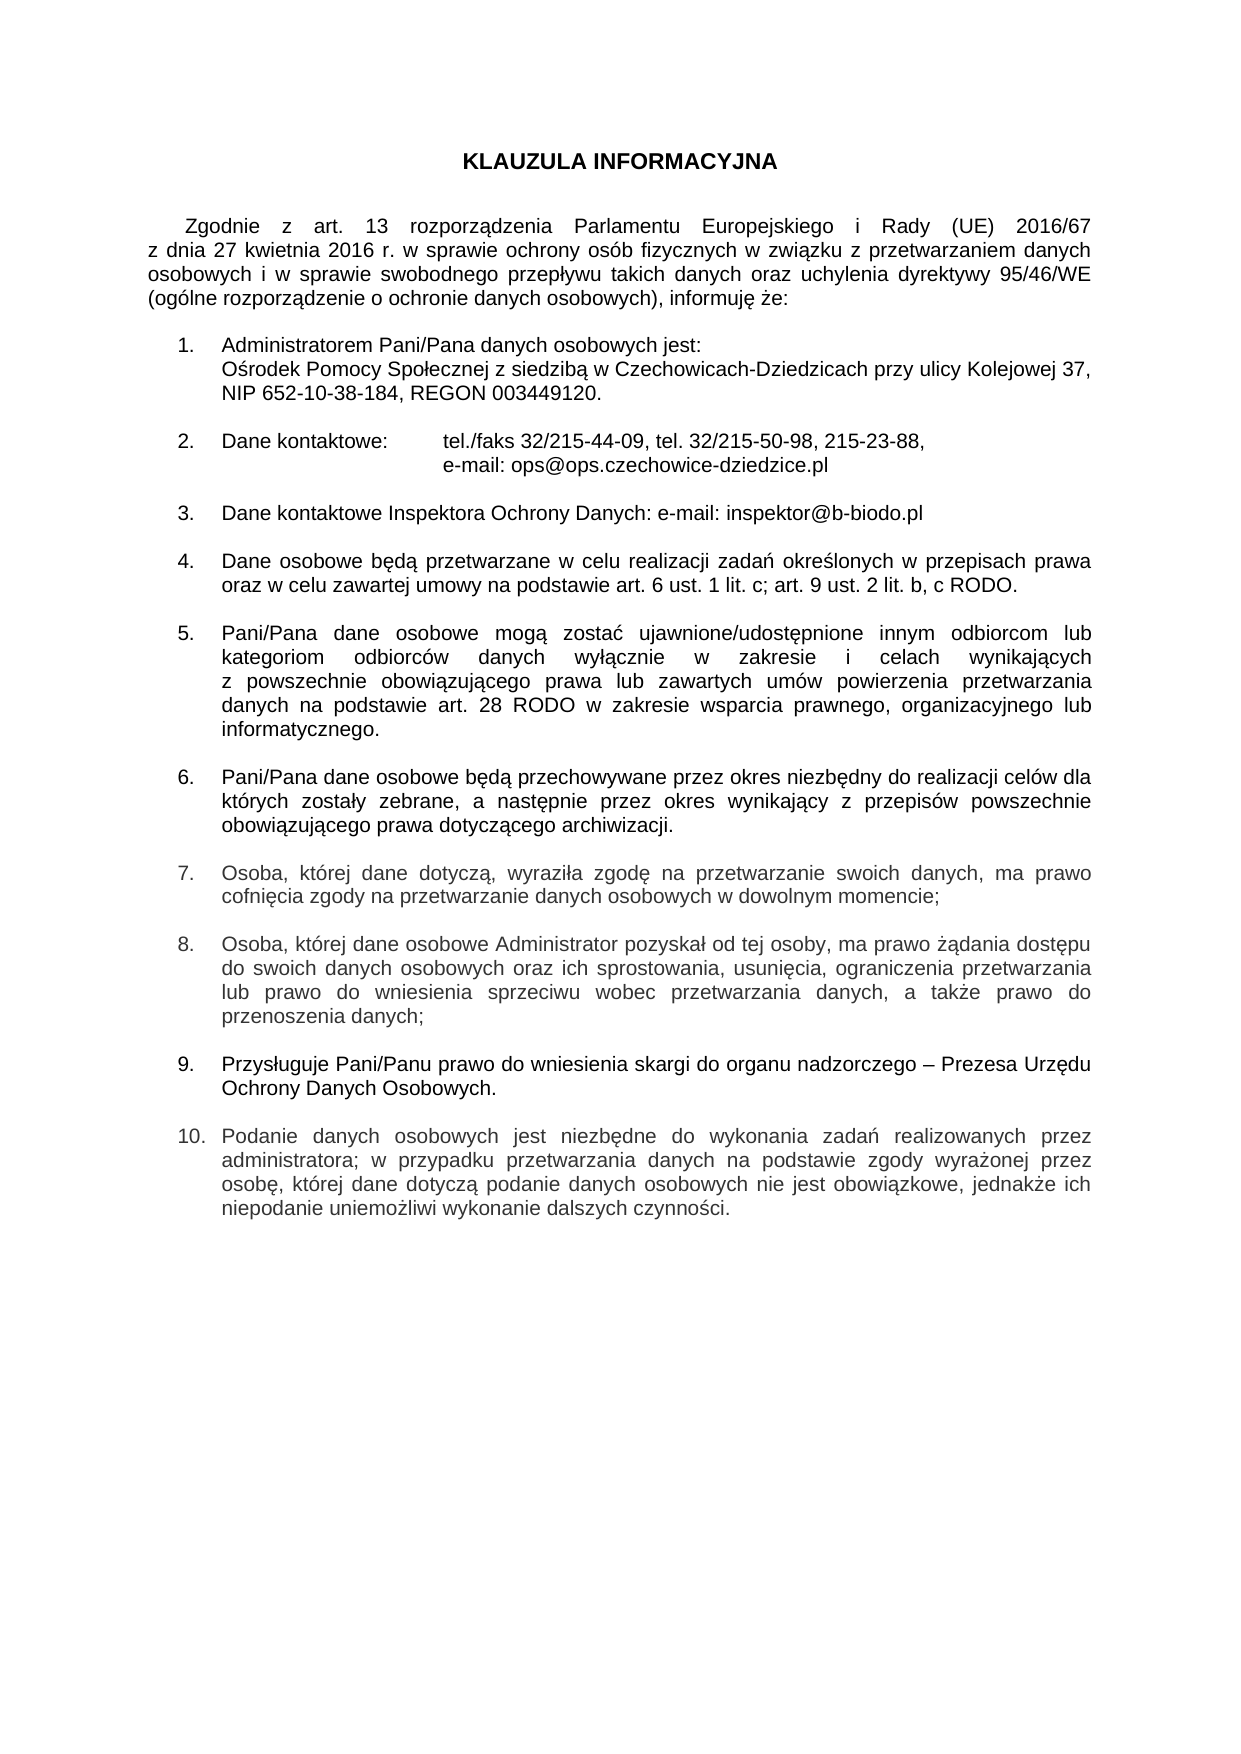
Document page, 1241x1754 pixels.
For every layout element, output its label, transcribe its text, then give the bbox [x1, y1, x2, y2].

list Dane kontaktowe: tel./faks 32/215-44-09, tel. 32/215-50-98, 215-23-88, [148, 429, 1093, 453]
list Osoba, której dane osobowe Administrator pozyskał od tej osoby, ma prawo żądania dostępu do swoich danych osobowych oraz ich sprostowania, usunięcia, ograniczenia przetwarzania lub prawo do wniesienia sprzeciwu wobec przetwarzania danych, a także prawo do przenoszenia danych; [177, 932, 1093, 1028]
list Pani/Pana dane osobowe będą przechowywane przez okres niezbędny do realizacji celów dla których zostały zebrane, a następnie przez okres wynikający z przepisów powszechnie obowiązującego prawa dotyczącego archiwizacji. [177, 764, 1093, 836]
list Pani/Pana dane osobowe mogą zostać ujawnione/udostępnione innym odbiorcom lub kategoriom odbiorców danych wyłącznie w zakresie i celach wynikających z powszechnie obowiązującego prawa lub zawartych umów powierzenia przetwarzania danych na podstawie art. 28 RODO w zakresie wsparcia prawnego, organizacyjnego lub informatycznego. [177, 621, 1093, 741]
list Przysługuje Pani/Panu prawo do wniesienia skargi do organu nadzorczego – Prezesa Urzędu Ochrony Danych Osobowych. [177, 1052, 1093, 1100]
text e-mail: ops@ops.czechowice-dziedzice.pl [148, 453, 1093, 477]
list Dane osobowe będą przetwarzane w celu realizacji zadań określonych w przepisach prawa oraz w celu zawartej umowy na podstawie art. 6 ust. 1 lit. c; art. 9 ust. 2 lit. b, c RODO. [177, 549, 1093, 597]
text Zgodnie z art. 13 rozporządzenia Parlamentu Europejskiego i Rady (UE) 2016/67 z dnia 27 kwietnia 2016 r. w sprawie ochrony osób fizycznych w związku z przetwarzaniem danych osobowych i w sprawie swobodnego przepływu takich danych oraz uchylenia dyrektywy 95/46/WE (ogólne rozporządzenie o ochronie danych osobowych), informuję że: [148, 213, 1093, 309]
list Podanie danych osobowych jest niezbędne do wykonania zadań realizowanych przez administratora; w przypadku przetwarzania danych na podstawie zgody wyrażonej przez osobę, której dane dotyczą podanie danych osobowych nie jest obowiązkowe, jednakże ich niepodanie uniemożliwi wykonanie dalszych czynności. [177, 1124, 1093, 1220]
list Ośrodek Pomocy Społecznej z siedzibą w Czechowicach-Dziedzicach przy ulicy Kolejowej 37, NIP 652-10-38-184, REGON 003449120. [221, 357, 1093, 405]
list Administratorem Pani/Pana danych osobowych jest: [148, 333, 1093, 357]
list Osoba, której dane dotyczą, wyraziła zgodę na przetwarzanie swoich danych, ma prawo cofnięcia zgody na przetwarzanie danych osobowych w dowolnym momencie; [177, 860, 1093, 908]
text KLAUZULA INFORMACYJNA [148, 148, 1093, 174]
list Dane kontaktowe Inspektora Ochrony Danych: e-mail: inspektor@b-biodo.pl [177, 501, 1093, 525]
